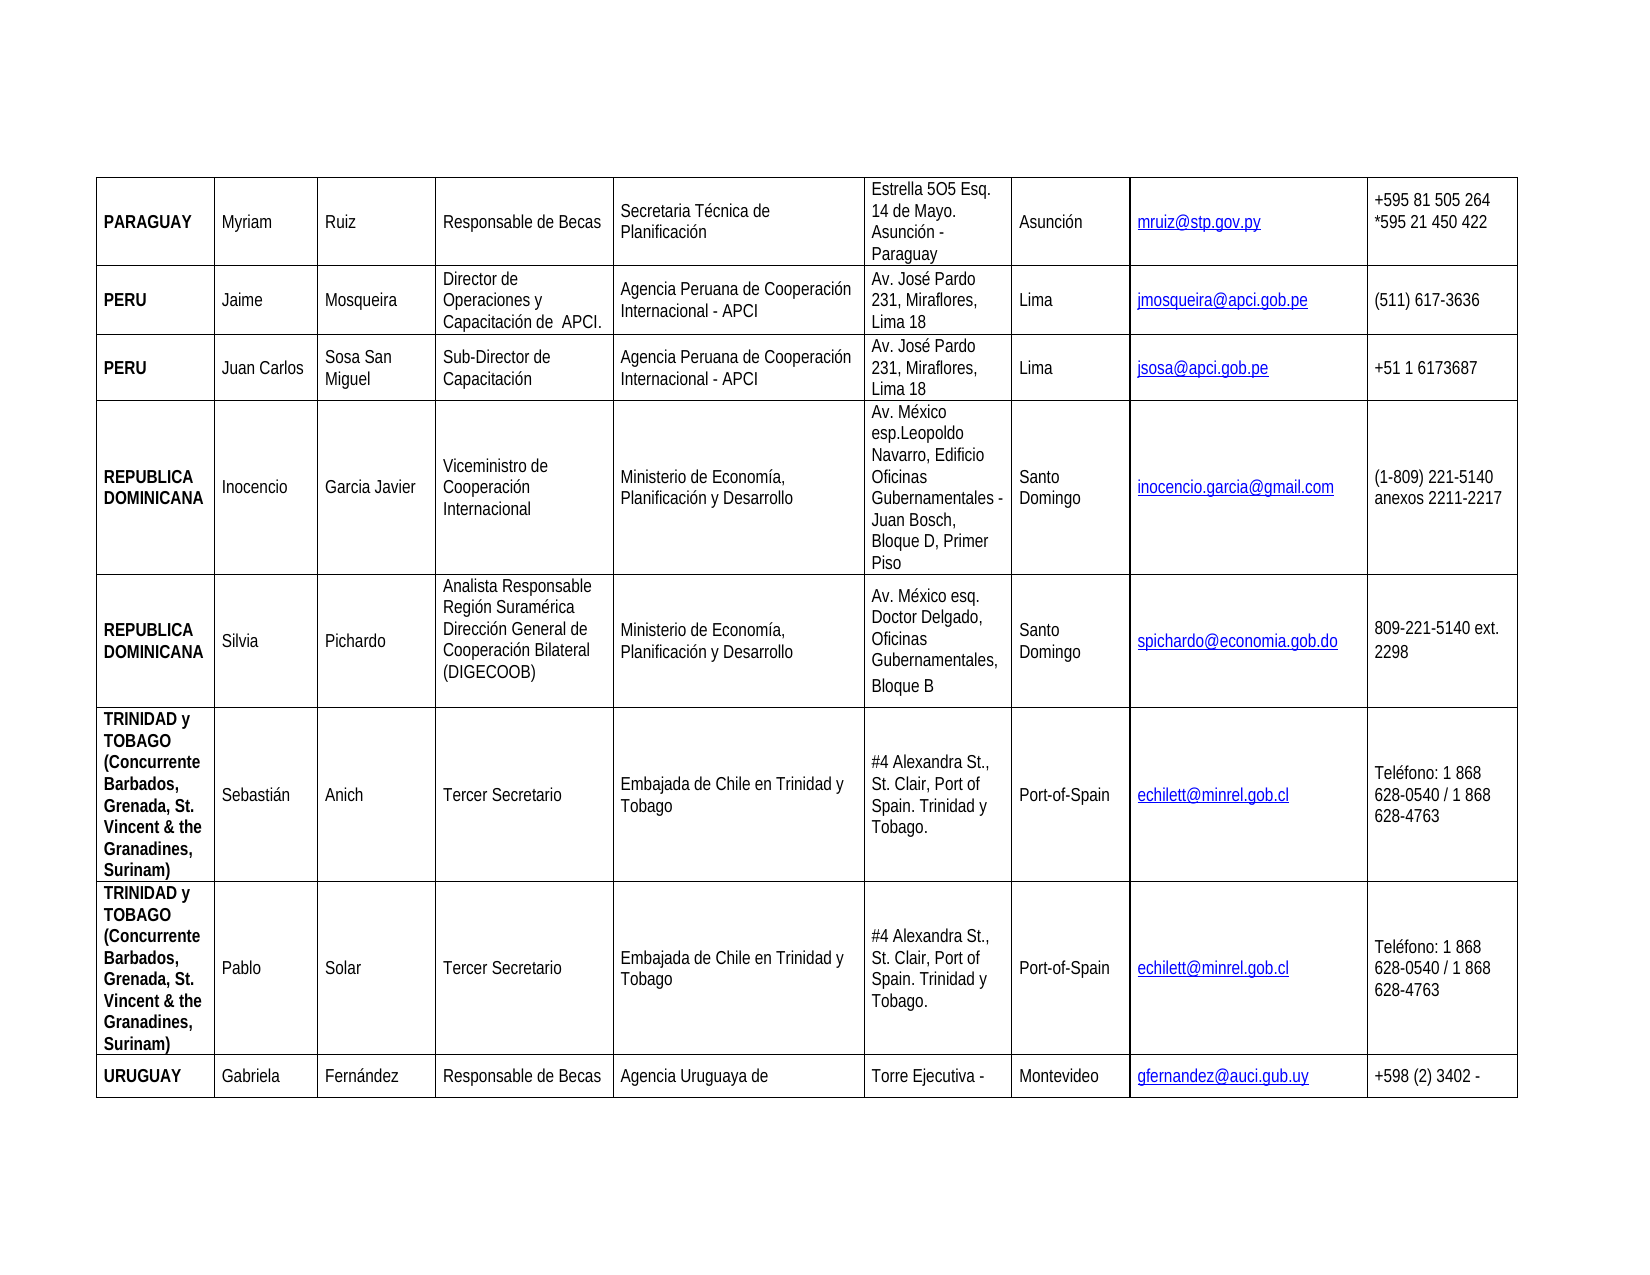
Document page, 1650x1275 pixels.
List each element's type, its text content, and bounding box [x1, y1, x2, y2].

table_cell echilett@minrel.gob.cl [1131, 882, 1367, 1054]
table_cell Estrella 5O5 Esq. 14 de Mayo. Asunción - Paraguay [865, 178, 1011, 264]
table_cell Sub-Director de Capacitación [436, 335, 613, 400]
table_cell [614, 1055, 864, 1097]
table_cell spichardo@economia.gob.do [1131, 575, 1367, 707]
table_cell Teléfono: 1 868 628-0540 / 1 868 628-4763 [1368, 882, 1517, 1054]
table_cell PERU [97, 335, 214, 400]
table_cell echilett@minrel.gob.cl [1131, 708, 1367, 881]
table_cell #4 Alexandra St., St. Clair, Port of Spain. Trinidad y Tobago. [865, 708, 1011, 881]
table_cell Agencia Peruana de Cooperación Internacional - APCI [614, 335, 864, 400]
table_cell Garcia Javier [318, 401, 435, 573]
table_cell 809-221-5140 ext. 2298 [1368, 575, 1517, 707]
table_cell #4 Alexandra St., St. Clair, Port of Spain. Trinidad y Tobago. [865, 882, 1011, 1054]
table_cell Santo Domingo [1012, 575, 1129, 707]
table_cell Anich [318, 708, 435, 881]
table_cell Agencia Peruana de Cooperación Internacional - APCI [614, 266, 864, 334]
table_cell TRINIDAD y TOBAGO (Concurrente Barbados, Grenada, St. Vincent & the Granadines, Surinam) [97, 882, 214, 1054]
table_cell Ruiz [318, 178, 435, 264]
table_cell Juan Carlos [215, 335, 317, 400]
table_cell Myriam [215, 178, 317, 264]
table_cell Teléfono: 1 868 628-0540 / 1 868 628-4763 [1368, 708, 1517, 881]
table_cell Mosqueira [318, 266, 435, 334]
table_cell Director de Operaciones y Capacitación de APCI. [436, 266, 613, 334]
table_cell Silvia [215, 575, 317, 707]
table_cell Port-of-Spain [1012, 708, 1129, 881]
table_cell Solar [318, 882, 435, 1054]
table_cell Fernández [318, 1055, 435, 1097]
table_cell URUGUAY [97, 1055, 214, 1097]
table_cell Lima [1012, 335, 1129, 400]
table_cell mruiz@stp.gov.py [1131, 178, 1367, 264]
table_cell REPUBLICA DOMINICANA [97, 401, 214, 573]
table_cell Santo Domingo [1012, 401, 1129, 573]
table_cell Analista Responsable Región Suramérica Dirección General de Cooperación Bilateral (DIGECOOB) [436, 575, 613, 707]
table_cell Sebastián [215, 708, 317, 881]
table_cell Ministerio de Economía, Planificación y Desarrollo [614, 575, 864, 707]
table_cell Av. México esp.Leopoldo Navarro, Edificio Oficinas Gubernamentales - Juan Bosch, Bloque D, Primer Piso [865, 401, 1011, 573]
table_cell Tercer Secretario [436, 708, 613, 881]
table_cell Embajada de Chile en Trinidad y Tobago [614, 882, 864, 1054]
table_cell Asunción [1012, 178, 1129, 264]
table_cell Secretaria Técnica de Planificación [614, 178, 864, 264]
table_cell REPUBLICA DOMINICANA [97, 575, 214, 707]
table_cell (511) 617-3636 [1368, 266, 1517, 334]
table_cell PERU [97, 266, 214, 334]
table_cell (1-809) 221-5140 anexos 2211-2217 [1368, 401, 1517, 573]
table_cell Lima [1012, 266, 1129, 334]
table_cell +51 1 6173687 [1368, 335, 1517, 400]
table_cell Gabriela [215, 1055, 317, 1097]
table_cell Av. José Pardo 231, Miraflores, Lima 18 [865, 335, 1011, 400]
table_cell Ministerio de Economía, Planificación y Desarrollo [614, 401, 864, 573]
table_cell Viceministro de Cooperación Internacional [436, 401, 613, 573]
table_cell Jaime [215, 266, 317, 334]
table_cell Inocencio [215, 401, 317, 573]
table_cell +595 81 505 264 *595 21 450 422 [1368, 178, 1517, 264]
table_cell jsosa@apci.gob.pe [1131, 335, 1367, 400]
table_cell Montevideo [1012, 1055, 1129, 1097]
table_cell Responsable de Becas [436, 178, 613, 264]
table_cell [1368, 1055, 1517, 1097]
table_cell Port-of-Spain [1012, 882, 1129, 1054]
table_cell Av. México esq. Doctor Delgado, Oficinas Gubernamentales, Bloque B [865, 575, 1011, 707]
table_cell Av. José Pardo 231, Miraflores, Lima 18 [865, 266, 1011, 334]
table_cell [865, 1055, 1011, 1097]
table_cell TRINIDAD y TOBAGO (Concurrente Barbados, Grenada, St. Vincent & the Granadines, Surinam) [97, 708, 214, 881]
table_cell Embajada de Chile en Trinidad y Tobago [614, 708, 864, 881]
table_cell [436, 1055, 613, 1097]
table_cell inocencio.garcia@gmail.com [1131, 401, 1367, 573]
table_cell Pablo [215, 882, 317, 1054]
table_cell PARAGUAY [97, 178, 214, 264]
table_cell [1131, 1055, 1367, 1097]
table_cell jmosqueira@apci.gob.pe [1131, 266, 1367, 334]
table_cell Tercer Secretario [436, 882, 613, 1054]
table_cell Pichardo [318, 575, 435, 707]
table_cell Sosa San Miguel [318, 335, 435, 400]
